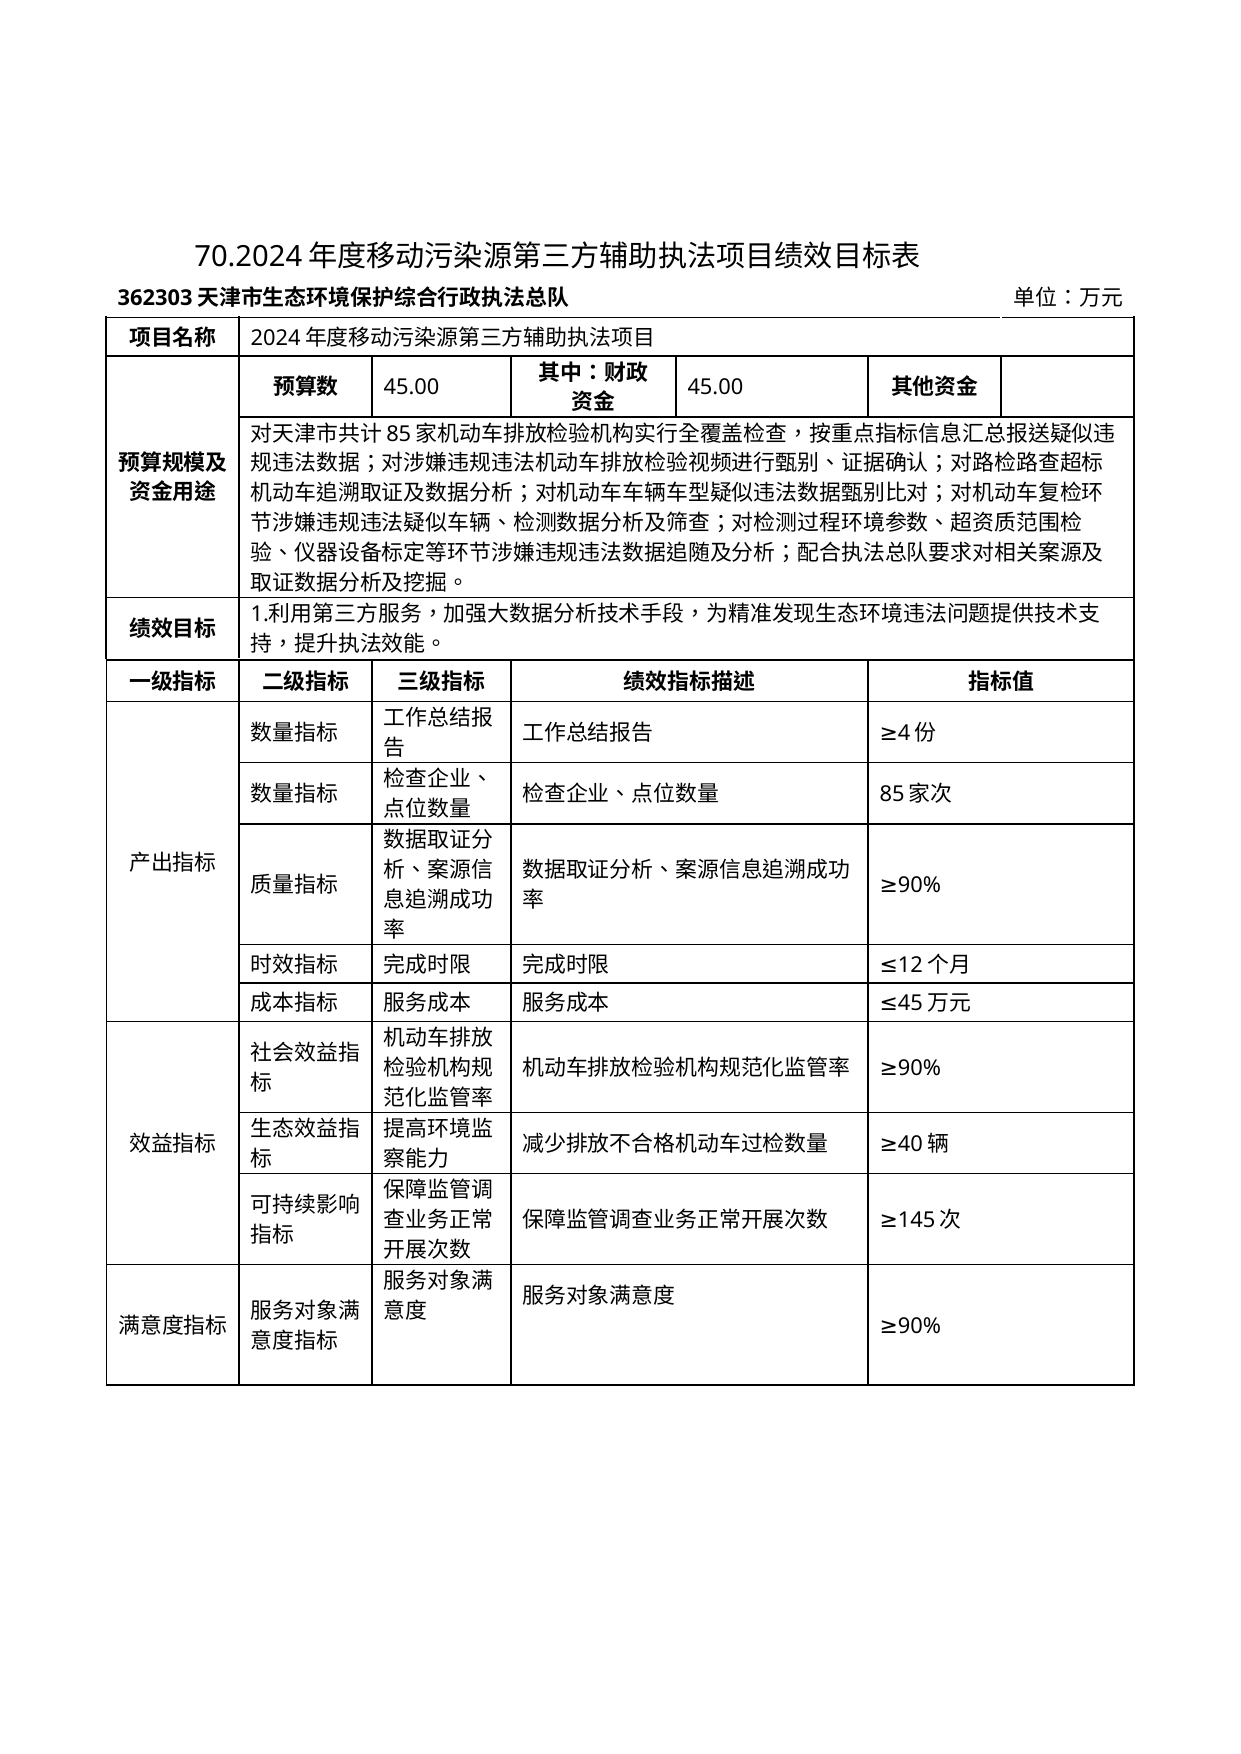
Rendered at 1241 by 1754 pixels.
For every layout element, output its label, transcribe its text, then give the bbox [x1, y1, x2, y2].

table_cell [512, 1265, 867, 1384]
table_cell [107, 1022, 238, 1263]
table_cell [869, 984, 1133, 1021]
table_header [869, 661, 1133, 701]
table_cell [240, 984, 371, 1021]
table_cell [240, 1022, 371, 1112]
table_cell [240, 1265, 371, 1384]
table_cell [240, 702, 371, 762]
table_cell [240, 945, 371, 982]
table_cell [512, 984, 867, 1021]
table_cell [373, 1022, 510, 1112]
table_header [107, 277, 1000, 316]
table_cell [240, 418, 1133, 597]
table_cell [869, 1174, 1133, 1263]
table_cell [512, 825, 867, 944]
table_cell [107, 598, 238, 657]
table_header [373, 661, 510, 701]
text 70.2024年度移动污染源第三方辅助执法项目绩效目标表 [136, 235, 1104, 275]
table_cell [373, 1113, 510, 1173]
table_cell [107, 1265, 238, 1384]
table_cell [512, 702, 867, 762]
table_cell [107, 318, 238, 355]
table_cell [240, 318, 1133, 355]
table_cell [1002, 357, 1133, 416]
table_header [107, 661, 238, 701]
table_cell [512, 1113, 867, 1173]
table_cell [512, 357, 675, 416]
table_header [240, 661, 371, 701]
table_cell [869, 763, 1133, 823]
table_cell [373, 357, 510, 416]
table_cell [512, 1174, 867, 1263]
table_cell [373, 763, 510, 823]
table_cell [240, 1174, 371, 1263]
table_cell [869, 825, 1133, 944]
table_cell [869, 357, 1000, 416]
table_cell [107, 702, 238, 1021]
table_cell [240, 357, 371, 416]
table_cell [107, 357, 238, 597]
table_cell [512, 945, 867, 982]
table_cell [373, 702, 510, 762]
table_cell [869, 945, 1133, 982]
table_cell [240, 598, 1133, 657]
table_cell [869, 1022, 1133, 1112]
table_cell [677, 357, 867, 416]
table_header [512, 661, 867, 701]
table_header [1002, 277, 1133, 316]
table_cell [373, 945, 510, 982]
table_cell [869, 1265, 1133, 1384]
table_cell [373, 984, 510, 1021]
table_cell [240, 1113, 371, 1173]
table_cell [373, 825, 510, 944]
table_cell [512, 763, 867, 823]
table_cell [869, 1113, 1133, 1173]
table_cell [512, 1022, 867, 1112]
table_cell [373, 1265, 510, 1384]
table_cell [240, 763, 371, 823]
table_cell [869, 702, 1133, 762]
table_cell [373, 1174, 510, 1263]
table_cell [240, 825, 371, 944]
